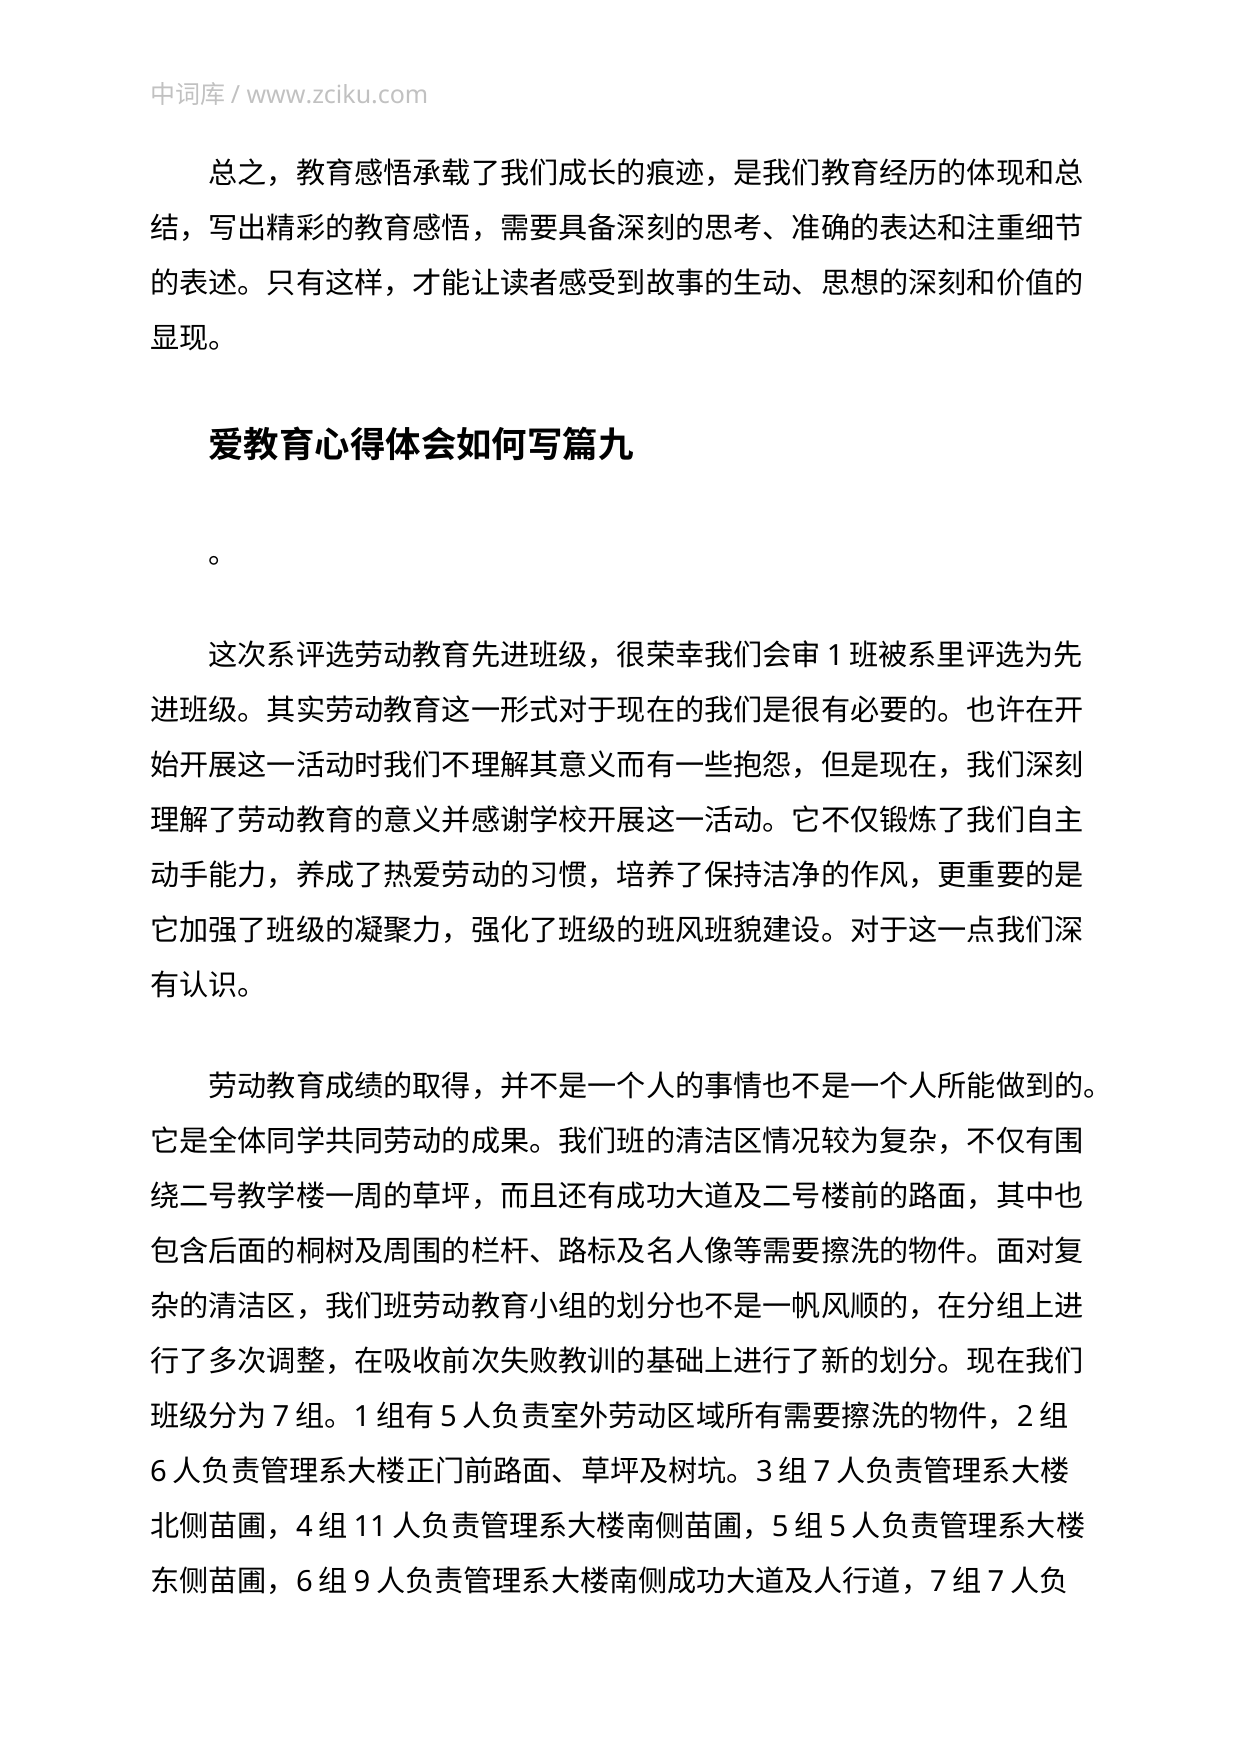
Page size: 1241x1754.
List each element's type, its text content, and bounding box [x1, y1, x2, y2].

text 这次系评选劳动教育先进班级，很荣幸我们会审1班被系里评选为先进班级。其实劳动教育这一形式对于现在的我们是很有必要的。也许在开始开展这一活动时我们不理解其意义而有一些抱怨，但是现在，我们深刻理解了劳动教育的意义并感谢学校开展这一活动。它不仅锻炼了我们自主动手能力，养成了热爱劳动的习惯，培养了保持洁净的作风，更重要的是它加强了班级的凝聚力，强化了班级的班风班貌建设。对于这一点我们深有认识。 [150, 632, 1090, 1003]
text 总之，教育感悟承载了我们成长的痕迹，是我们教育经历的体现和总结，写出精彩的教育感悟，需要具备深刻的思考、准确的表达和注重细节的表述。只有这样，才能让读者感受到故事的生动、思想的深刻和价值的显现。 [150, 150, 1090, 357]
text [150, 1063, 1090, 1600]
text 。 [150, 530, 1090, 572]
text 爱教育心得体会如何写篇九 [150, 416, 1090, 468]
